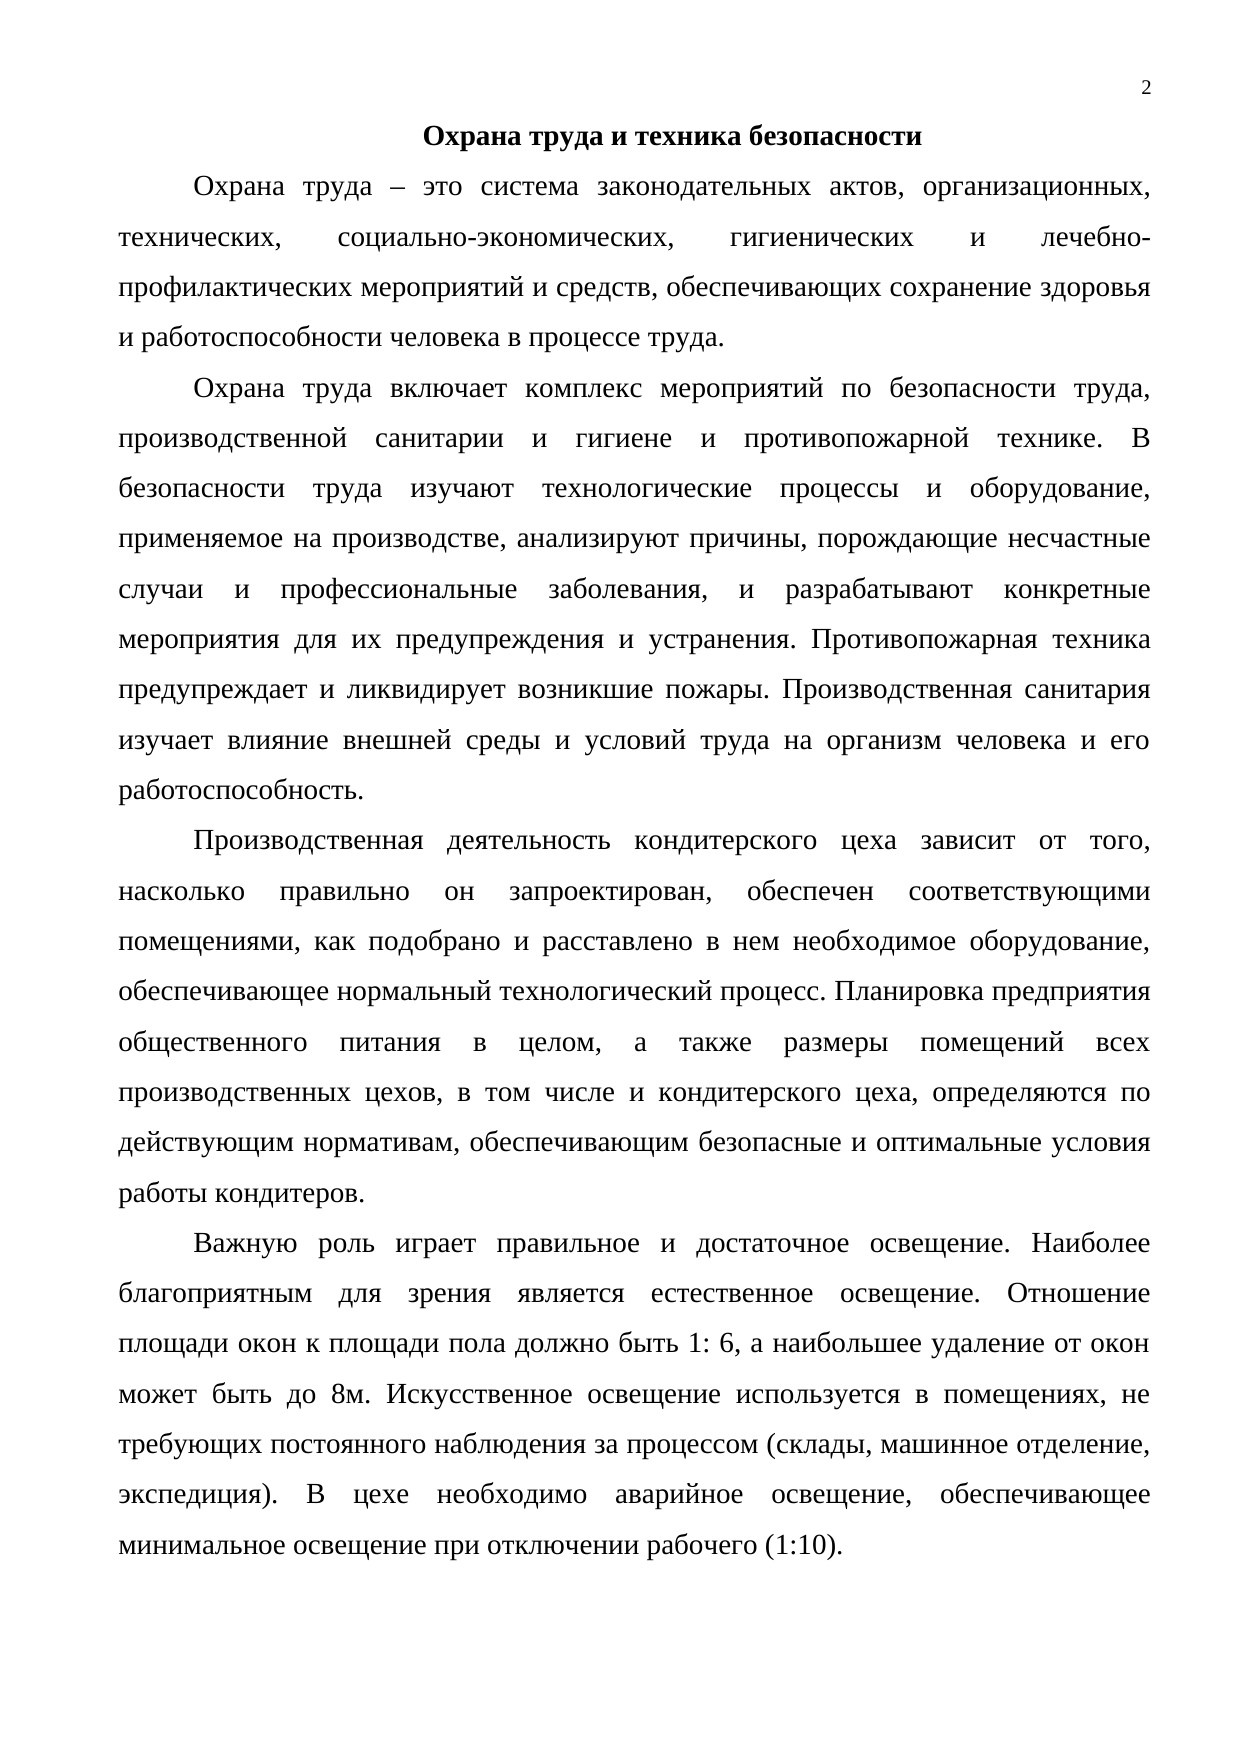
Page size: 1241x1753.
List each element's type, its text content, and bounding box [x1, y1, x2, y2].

subtitle Охрана труда и техника безопасности [118, 118, 1152, 152]
text Важную роль играет правильное и достаточное освещение. Наиболее благоприятным для зрения является естественное освещение. Отношение площади окон к площади пола должно быть 1: 6, а наибольшее удаление от окон может быть до 8м. Искусственное освещение используется в помещениях, не требующих постоянного наблюдения за процессом (склады, машинное отделение, экспедиция). В цехе необходимо аварийное освещение, обеспечивающее минимальное освещение при отключении рабочего (1:10). [118, 1225, 1152, 1560]
text Производственная деятельность кондитерского цеха зависит от того, насколько правильно он запроектирован, обеспечен соответствующими помещениями, как подобрано и расставлено в нем необходимое оборудование, обеспечивающее нормальный технологический процесс. Планировка предприятия общественного питания в целом, а также размеры помещений всех производственных цехов, в том числе и кондитерского цеха, определяются по действующим нормативам, обеспечивающим безопасные и оптимальные условия работы кондитеров. [118, 822, 1152, 1208]
text Охрана труда включает комплекс мероприятий по безопасности труда, производственной санитарии и гигиене и противопожарной технике. В безопасности труда изучают технологические процессы и оборудование, применяемое на производстве, анализируют причины, порождающие несчастные случаи и профессиональные заболевания, и разрабатывают конкретные мероприятия для их предупреждения и устранения. Противопожарная техника предупреждает и ликвидирует возникшие пожары. Производственная санитария изучает влияние внешней среды и условий труда на организм человека и его работоспособность. [118, 370, 1152, 806]
text Охрана труда – это система законодательных актов, организационных, технических, социально-экономических, гигиенических и лечебно-профилактических мероприятий и средств, обеспечивающих сохранение здоровья и работоспособности человека в процессе труда. [118, 168, 1152, 353]
